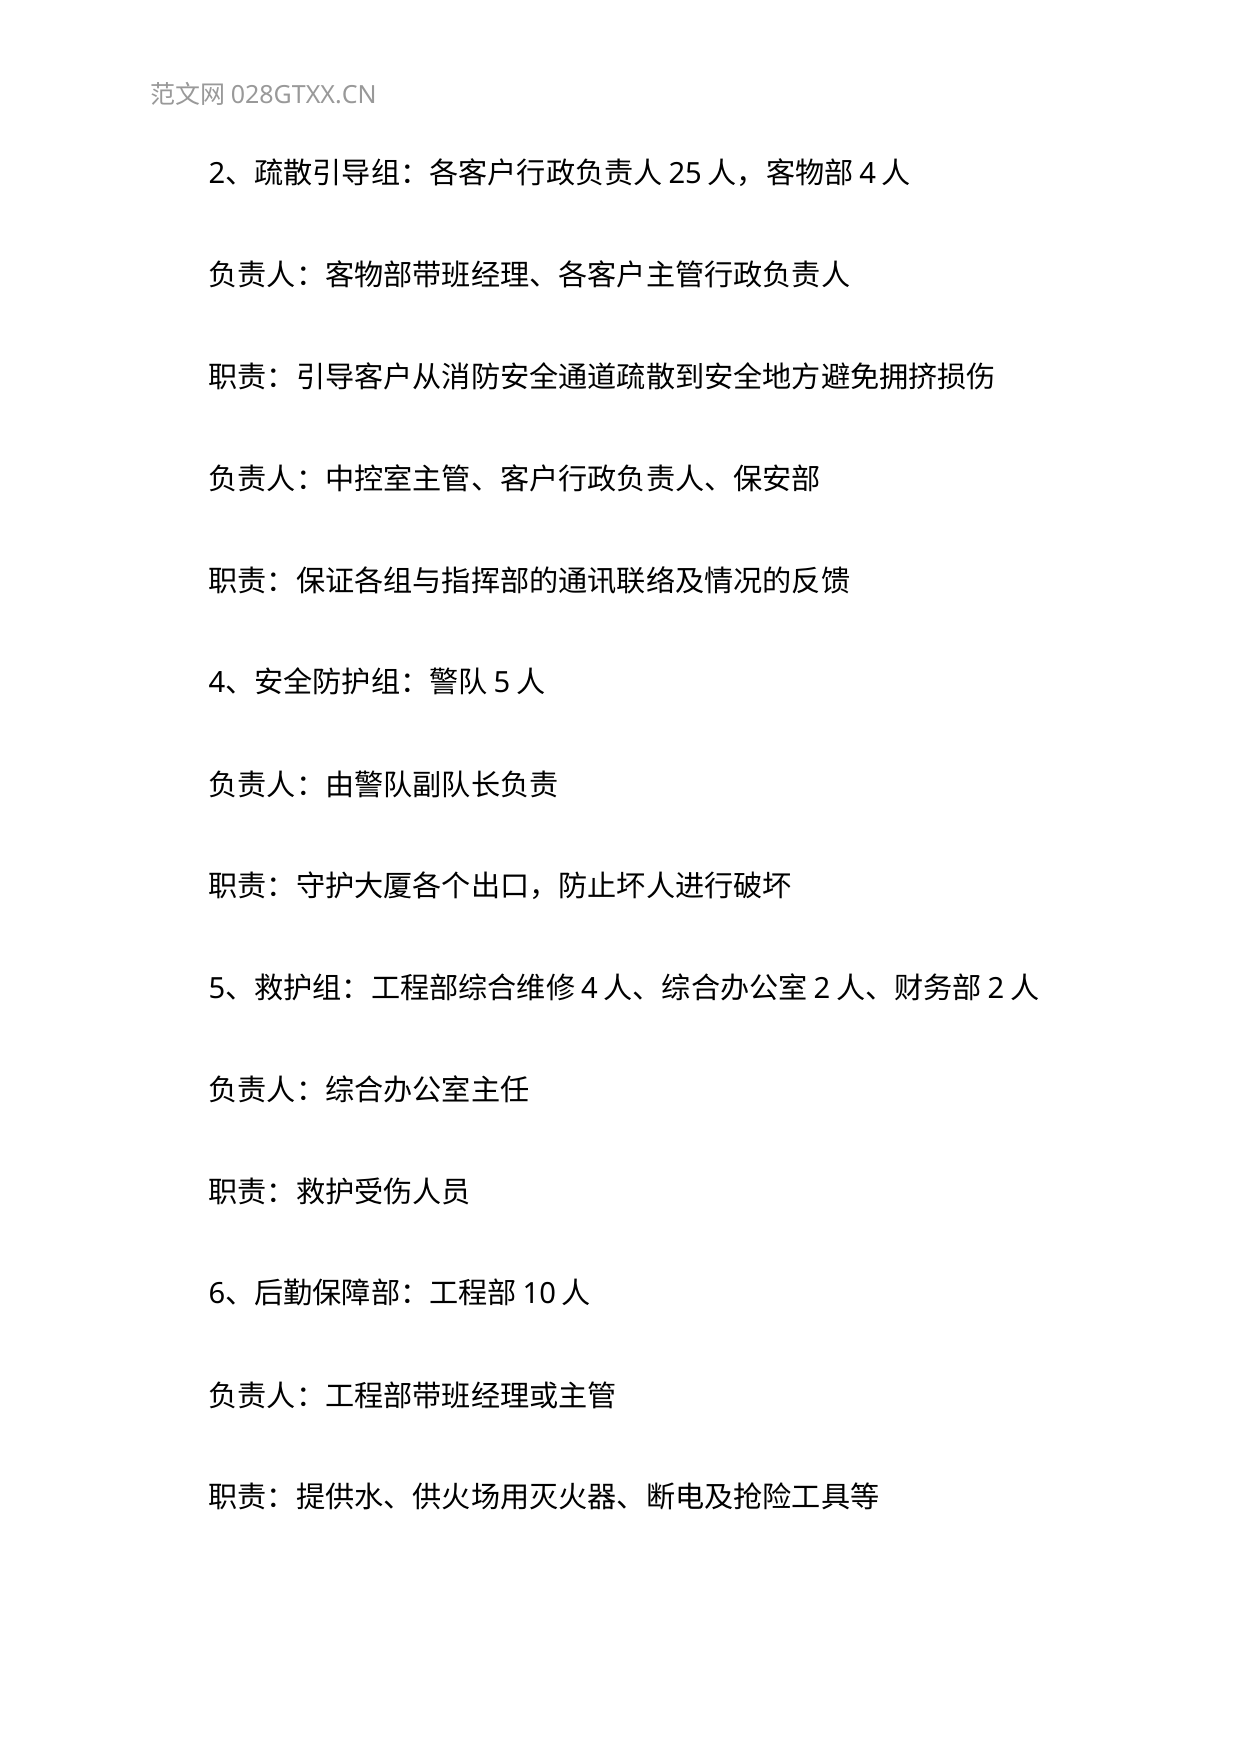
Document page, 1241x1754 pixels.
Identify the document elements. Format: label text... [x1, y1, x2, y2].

text 负责人：工程部带班经理或主管 [150, 1372, 1090, 1414]
text 2、疏散引导组：各客户行政负责人25人，客物部4人 [150, 150, 1090, 192]
text 职责：引导客户从消防安全通道疏散到安全地方避免拥挤损伤 [150, 354, 1090, 396]
text 负责人：中控室主管、客户行政负责人、保安部 [150, 456, 1090, 498]
text 负责人：由警队副队长负责 [150, 761, 1090, 803]
text 职责：救护受伤人员 [150, 1168, 1090, 1211]
text 负责人：综合办公室主任 [150, 1067, 1090, 1109]
text 5、救护组：工程部综合维修4人、综合办公室2人、财务部2人 [150, 964, 1090, 1007]
text 6、后勤保障部：工程部10人 [150, 1270, 1090, 1312]
text 职责：保证各组与指挥部的通讯联络及情况的反馈 [150, 557, 1090, 599]
text 职责：提供水、供火场用灭火器、断电及抢险工具等 [150, 1474, 1090, 1516]
text 负责人：客物部带班经理、各客户主管行政负责人 [150, 252, 1090, 294]
text 职责：守护大厦各个出口，防止坏人进行破坏 [150, 863, 1090, 905]
text 4、安全防护组：警队5人 [150, 659, 1090, 701]
